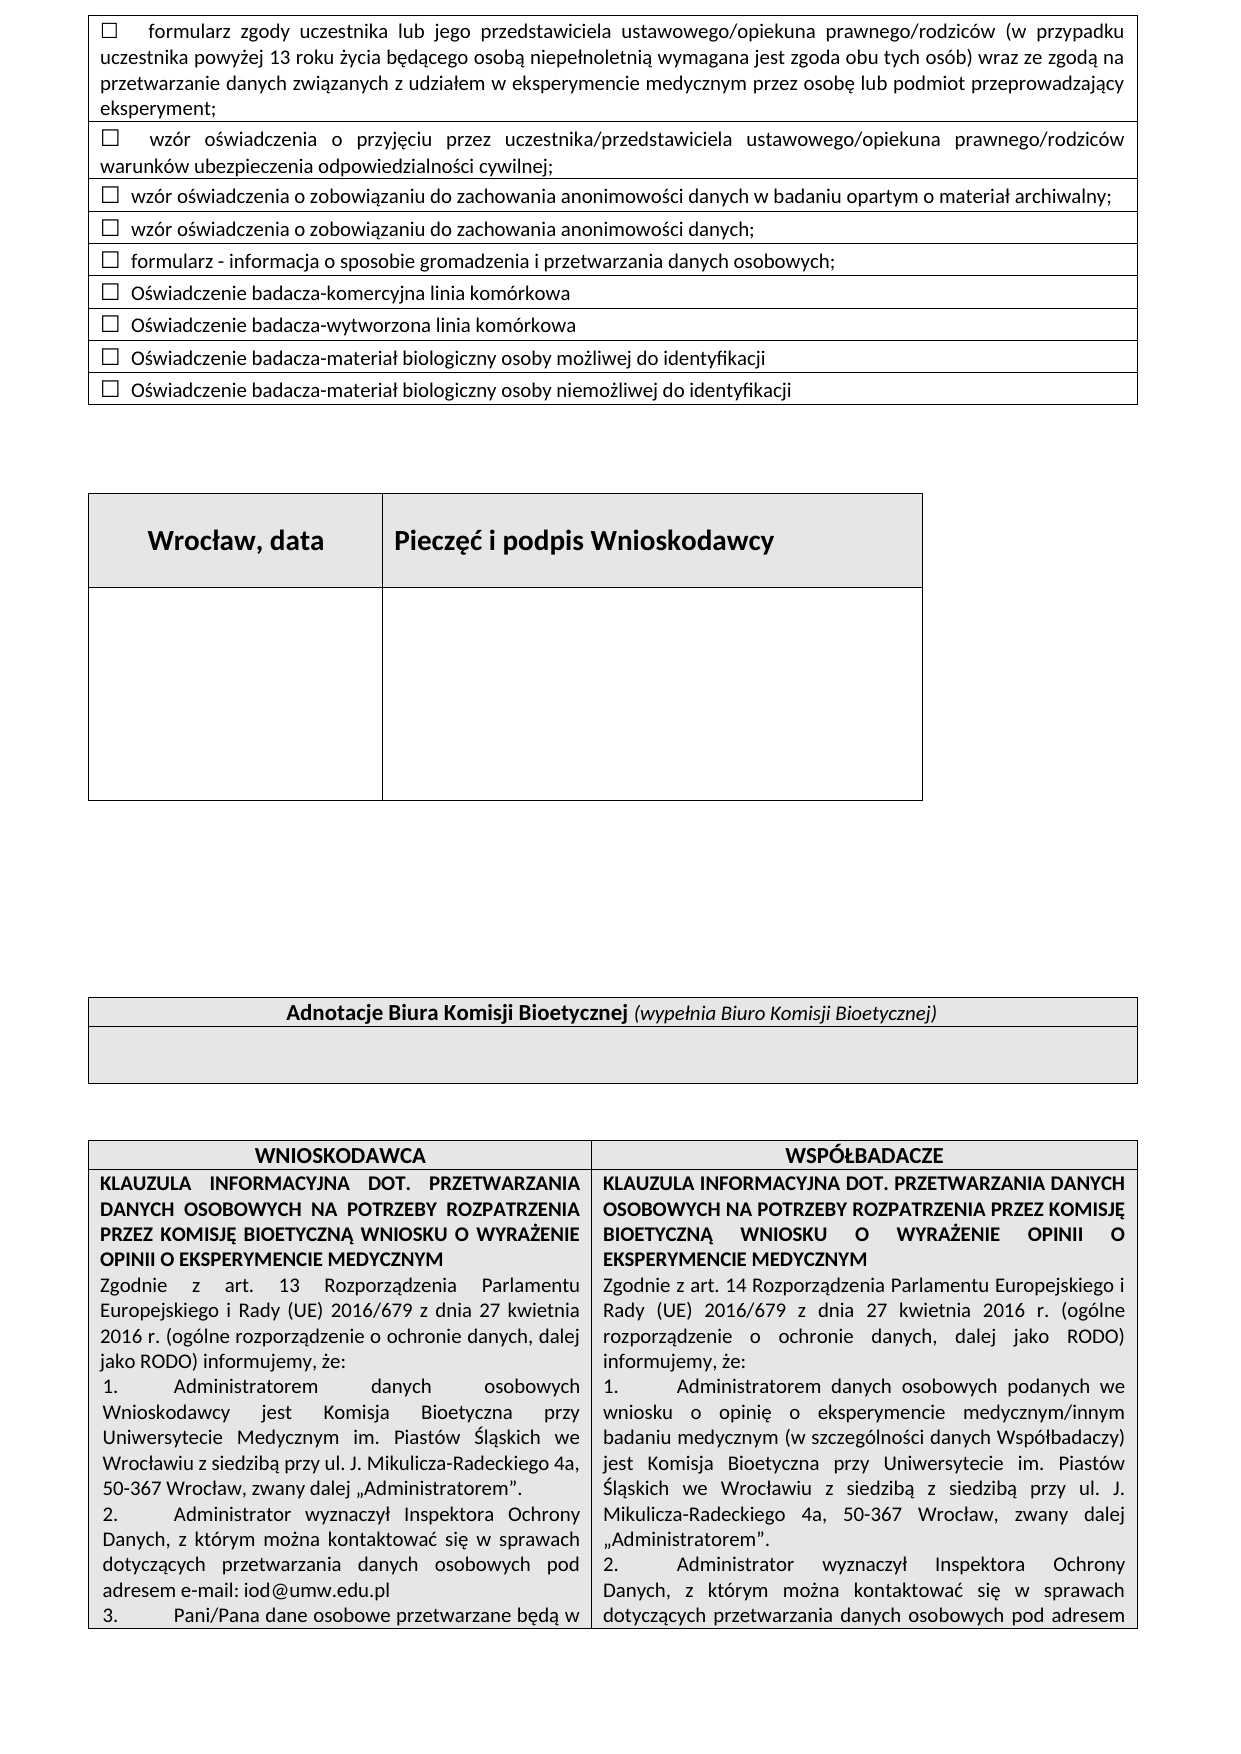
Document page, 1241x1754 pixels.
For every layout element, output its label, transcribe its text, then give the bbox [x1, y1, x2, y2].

table_header Adnotacje Biura Komisji Bioetycznej (wypełnia Biuro Komisji Bioetycznej) [89, 998, 1137, 1026]
table_header Wrocław, data [89, 494, 382, 587]
table_cell ☐ wzór oświadczenia o zobowiązaniu do zachowania anonimowości danych; [89, 212, 1137, 243]
table_cell ☐ formularz zgody uczestnika lub jego przedstawiciela ustawowego/opiekuna prawnego/rodziców (w przypadku uczestnika powyżej 13 roku życia będącego osobą niepełnoletnią wymagana jest zgoda obu tych osób) wraz ze zgodą na przetwarzanie danych związanych z udziałem w eksperymencie medycznym przez osobę lub podmiot przeprowadzający eksperyment; [89, 16, 1137, 121]
table_header WSPÓŁBADACZE [592, 1141, 1137, 1169]
table_header WNIOSKODAWCA [89, 1141, 591, 1169]
table_cell [89, 588, 382, 800]
table_cell ☐ formularz - informacja o sposobie gromadzenia i przetwarzania danych osobowych; [89, 244, 1137, 275]
table_cell [383, 588, 922, 800]
table_cell ☐ Oświadczenie badacza-materiał biologiczny osoby możliwej do identyfikacji [89, 341, 1137, 372]
table_header Pieczęć i podpis Wnioskodawcy [383, 494, 922, 587]
table_cell [89, 1027, 1137, 1083]
table_cell ☐ Oświadczenie badacza-wytworzona linia komórkowa [89, 309, 1137, 340]
table_cell ☐ wzór oświadczenia o zobowiązaniu do zachowania anonimowości danych w badaniu opartym o materiał archiwalny; [89, 179, 1137, 211]
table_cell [592, 1170, 1137, 1628]
table_cell ☐ wzór oświadczenia o przyjęciu przez uczestnika/przedstawiciela ustawowego/opiekuna prawnego/rodziców warunków ubezpieczenia odpowiedzialności cywilnej; [89, 122, 1137, 178]
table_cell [89, 1170, 591, 1628]
table_cell ☐ Oświadczenie badacza-komercyjna linia komórkowa [89, 276, 1137, 307]
table_cell ☐ Oświadczenie badacza-materiał biologiczny osoby niemożliwej do identyfikacji [89, 373, 1137, 404]
